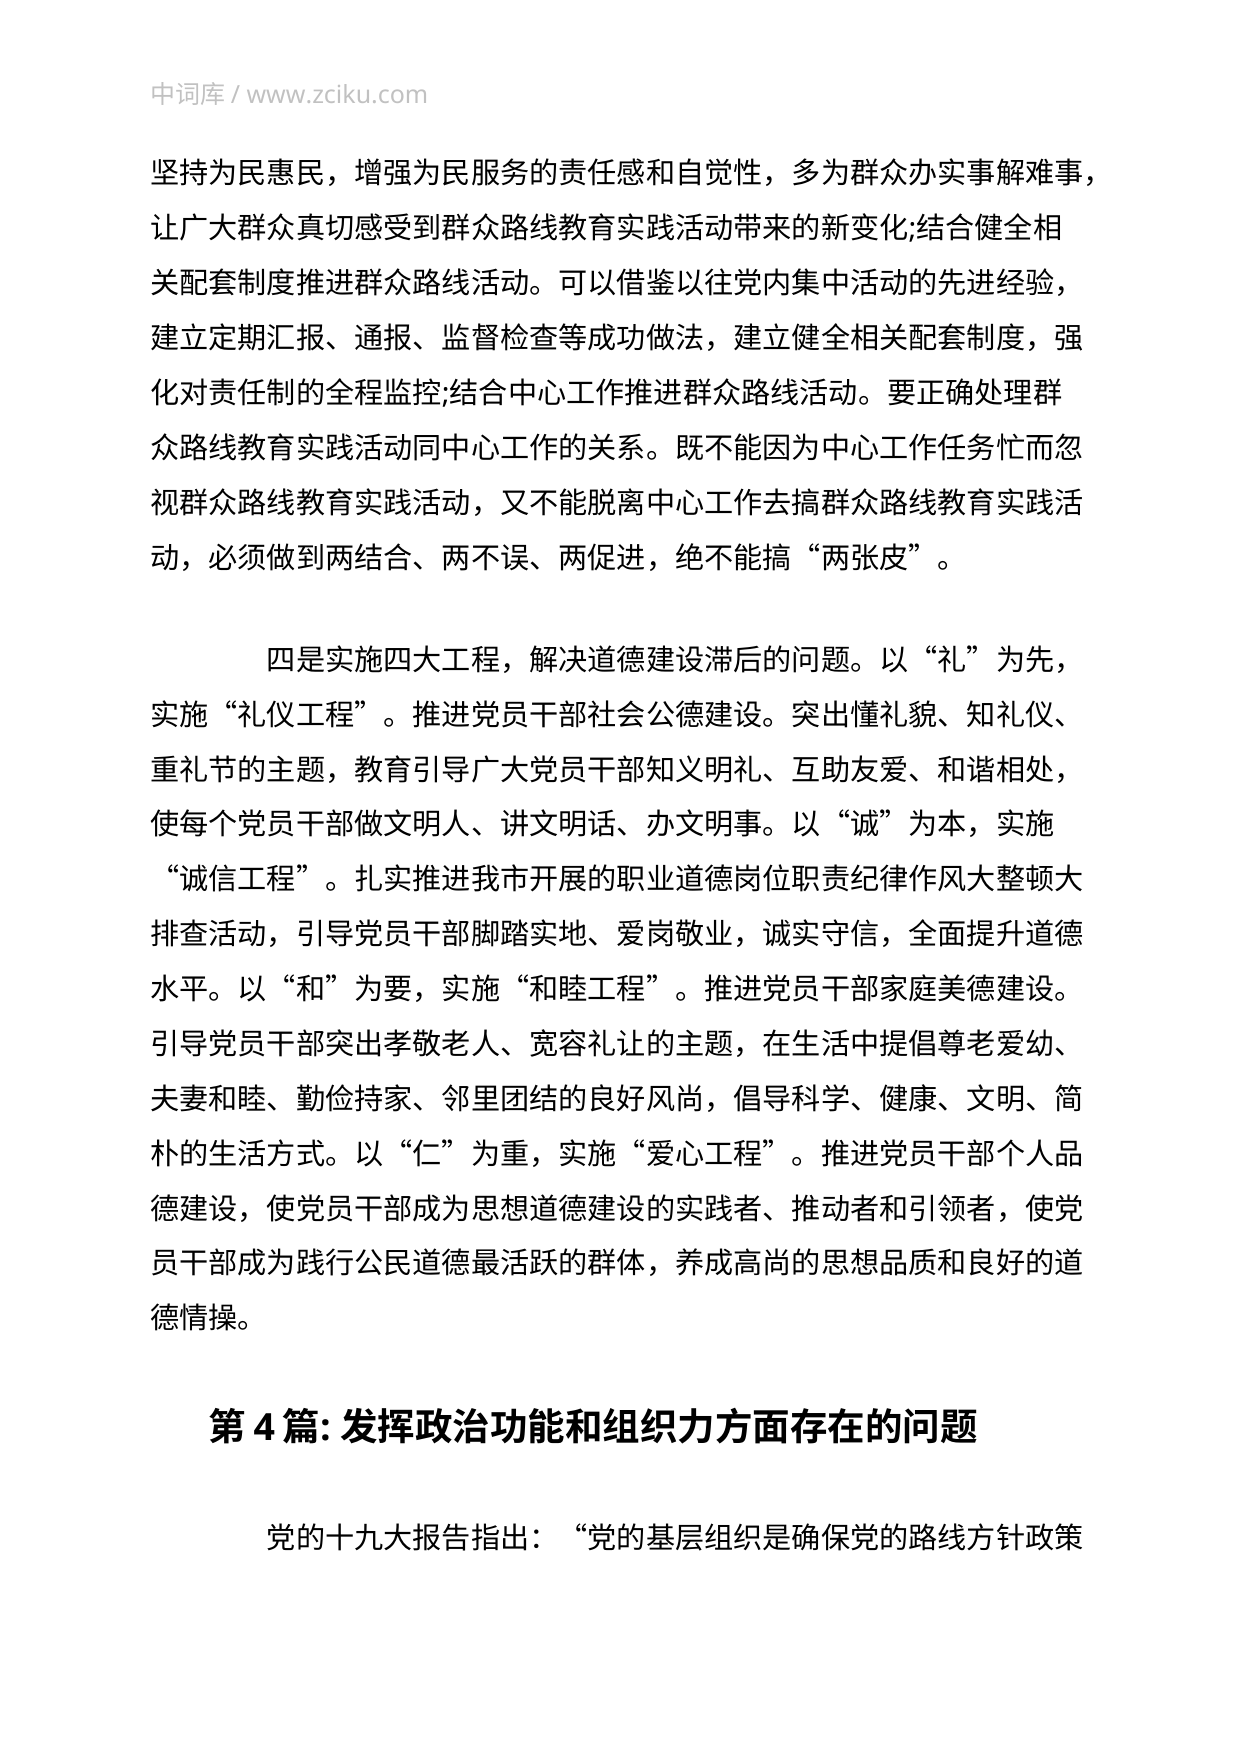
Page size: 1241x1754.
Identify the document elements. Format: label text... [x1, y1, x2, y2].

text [150, 150, 1090, 577]
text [150, 1514, 1090, 1557]
text 第4篇: 发挥政治功能和组织力方面存在的问题 [150, 1397, 1090, 1451]
text 四是实施四大工程，解决道德建设滞后的问题。以“礼”为先，实施“礼仪工程”。推进党员干部社会公德建设。突出懂礼貌、知礼仪、重礼节的主题，教育引导广大党员干部知义明礼、互助友爱、和谐相处，使每个党员干部做文明人、讲文明话、办文明事。以“诚”为本，实施“诚信工程”。扎实推进我市开展的职业道德岗位职责纪律作风大整顿大排查活动，引导党员干部脚踏实地、爱岗敬业，诚实守信，全面提升道德水平。以“和”为要，实施“和睦工程”。推进党员干部家庭美德建设。引导党员干部突出孝敬老人、宽容礼让的主题，在生活中提倡尊老爱幼、夫妻和睦、勤俭持家、邻里团结的良好风尚，倡导科学、健康、文明、简朴的生活方式。以“仁”为重，实施“爱心工程”。推进党员干部个人品德建设，使党员干部成为思想道德建设的实践者、推动者和引领者，使党员干部成为践行公民道德最活跃的群体，养成高尚的思想品质和良好的道德情操。 [150, 636, 1090, 1337]
